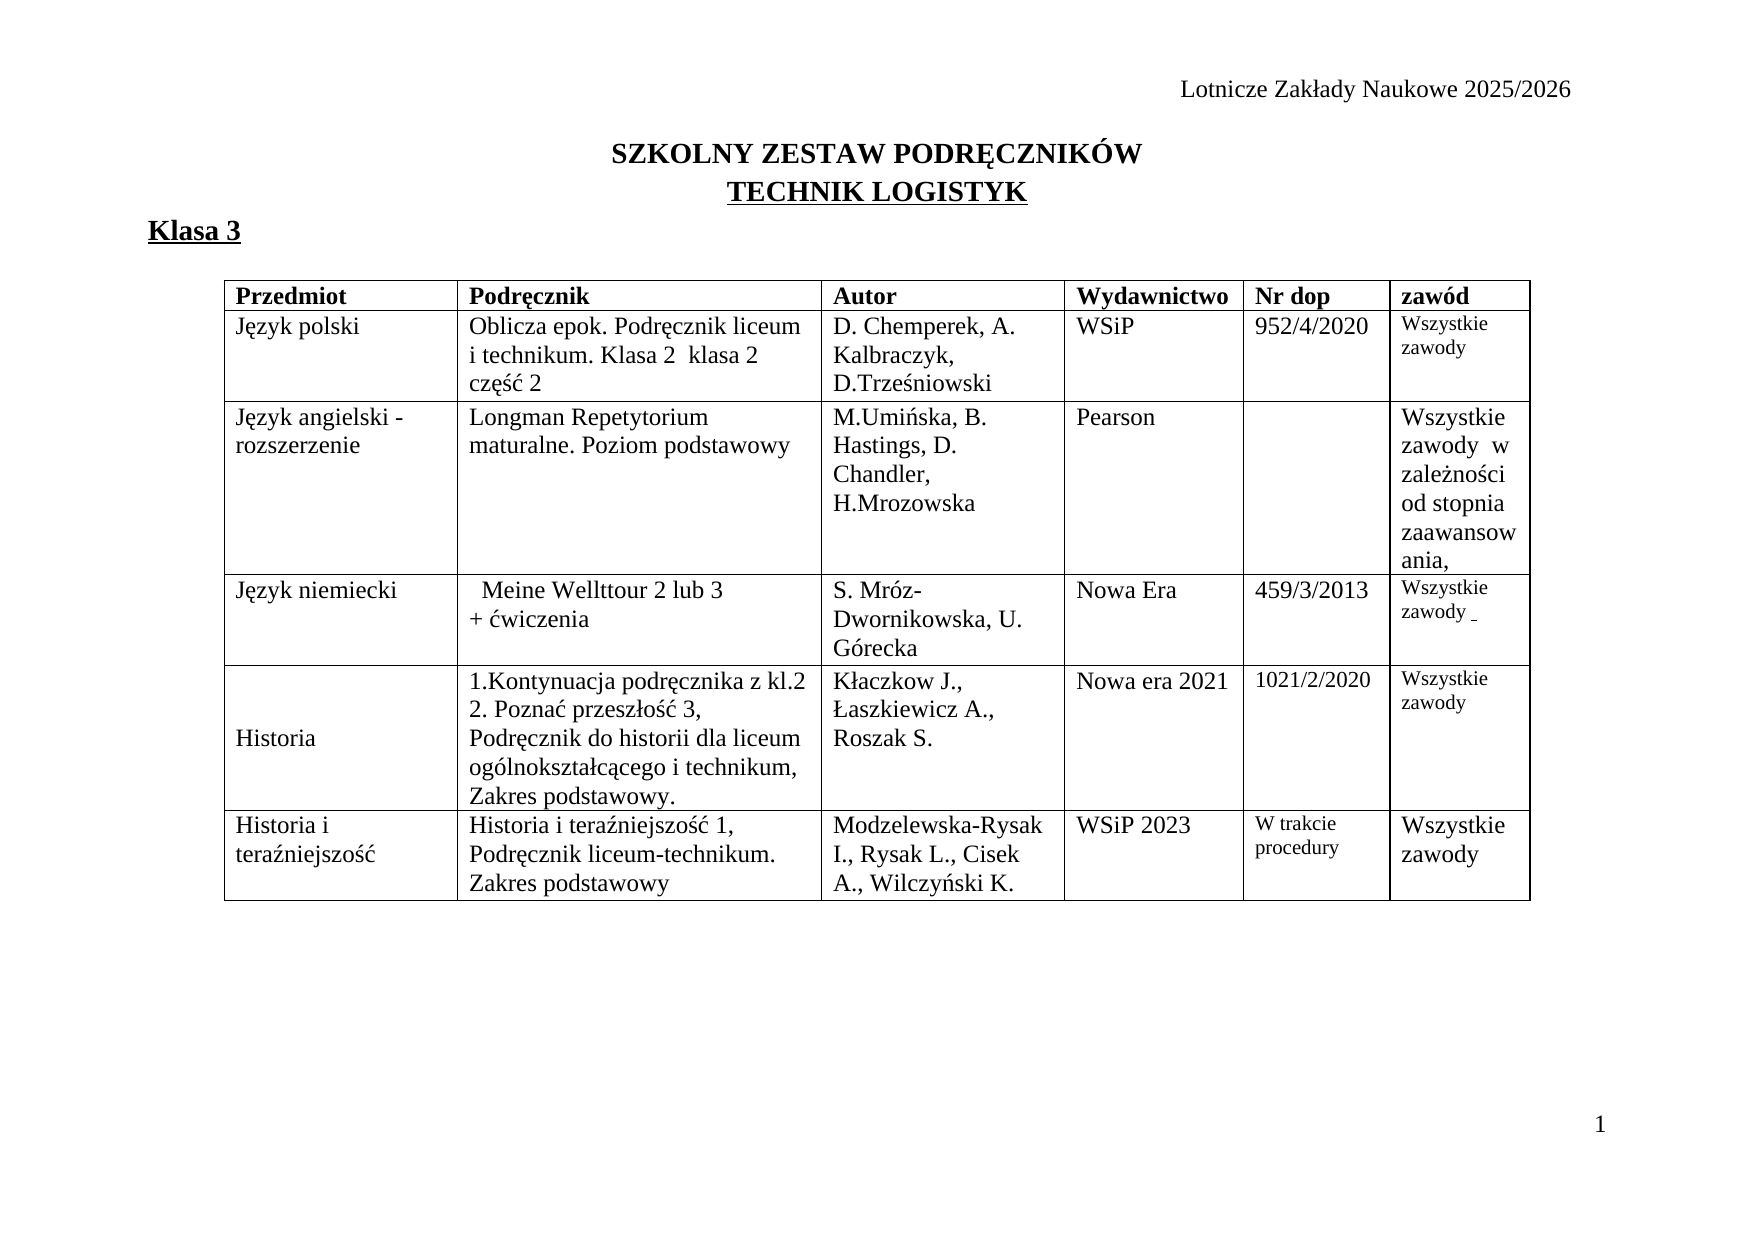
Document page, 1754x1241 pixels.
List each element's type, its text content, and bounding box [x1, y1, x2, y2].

table_header Nr dop [1244, 281, 1389, 310]
table_cell WSiP 2023 [1065, 811, 1243, 900]
table_cell 459/3/2013 [1244, 575, 1389, 665]
table_cell Język polski [225, 311, 457, 401]
table_cell Modzelewska-Rysak I., Rysak L., Cisek A., Wilczyński K. [822, 811, 1064, 900]
table_cell Wszystkie zawody [1391, 811, 1529, 900]
text SZKOLNY ZESTAW PODRĘCZNIKÓW [148, 136, 1606, 169]
table_cell Longman Repetytorium maturalne. Poziom podstawowy [458, 402, 821, 574]
text Klasa 3 [148, 213, 1606, 247]
table_cell W trakcie procedury [1244, 811, 1389, 900]
table_header Wydawnictwo [1065, 281, 1243, 310]
table_cell Kłaczkow J., Łaszkiewicz A., Roszak S. [822, 666, 1064, 809]
table_cell Nowa era 2021 [1065, 666, 1243, 809]
table_header zawód [1391, 281, 1529, 310]
table_header Podręcznik [458, 281, 821, 310]
table_cell Historia i teraźniejszość [225, 811, 457, 900]
table_cell Język niemiecki [225, 575, 457, 665]
table_cell Pearson [1065, 402, 1243, 574]
table_cell Nowa Era [1065, 575, 1243, 665]
table_cell D. Chemperek, A. Kalbraczyk, D.Trześniowski [822, 311, 1064, 401]
table_cell Wszystkie zawody [1391, 311, 1529, 401]
text TECHNIK LOGISTYK [148, 174, 1606, 208]
table_cell Historia i teraźniejszość 1, Podręcznik liceum-technikum. Zakres podstawowy [458, 811, 821, 900]
table_cell Wszystkie zawody [1391, 575, 1529, 665]
table_cell Historia [225, 666, 457, 809]
table_cell [1244, 402, 1389, 574]
table_cell 952/4/2020 [1244, 311, 1389, 401]
table_cell Wszystkie zawody [1391, 666, 1529, 809]
table_cell 1.Kontynuacja podręcznika z kl.2 2. Poznać przeszłość 3, Podręcznik do historii dla liceum ogólnokształcącego i technikum, Zakres podstawowy. [458, 666, 821, 809]
table_cell Język angielski -rozszerzenie [225, 402, 457, 574]
table_header Przedmiot [225, 281, 457, 310]
table_cell Oblicza epok. Podręcznik liceum i technikum. Klasa 2 klasa 2 część 2 [458, 311, 821, 401]
table_cell 1021/2/2020 [1244, 666, 1389, 809]
table_header Autor [822, 281, 1064, 310]
table_cell M.Umińska, B. Hastings, D. Chandler, H.Mrozowska [822, 402, 1064, 574]
table_cell S. Mróz-Dwornikowska, U. Górecka [822, 575, 1064, 665]
table_cell Meine Wellttour 2 lub 3 + ćwiczenia [458, 575, 821, 665]
table_cell WSiP [1065, 311, 1243, 401]
table_cell Wszystkie zawody w zależności od stopnia zaawansowania, [1391, 402, 1529, 574]
